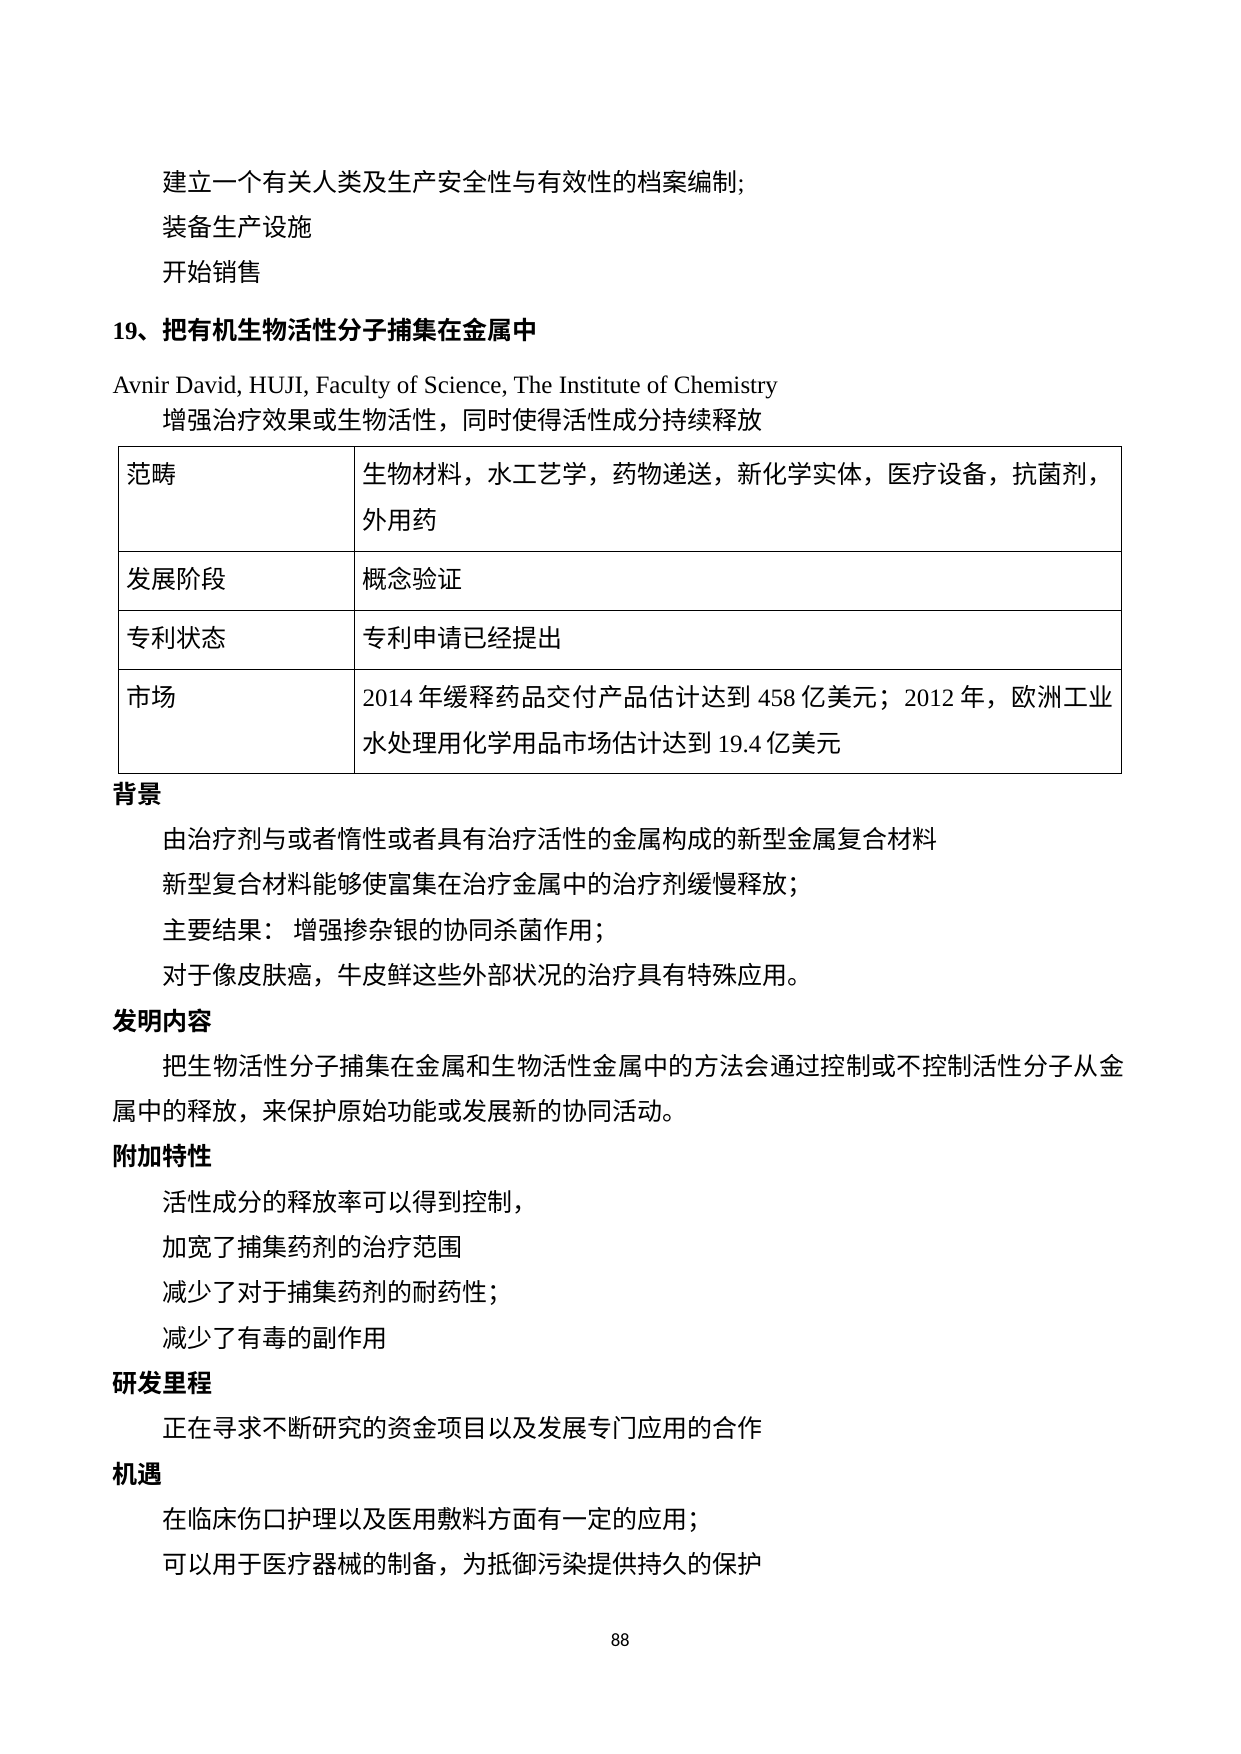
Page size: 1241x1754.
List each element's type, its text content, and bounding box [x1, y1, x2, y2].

text 新型复合材料能够使富集在治疗金属中的治疗剂缓慢释放； [112, 865, 1128, 901]
text 减少了对于捕集药剂的耐药性； [112, 1273, 1128, 1309]
text 增强治疗效果或生物活性，同时使得活性成分持续释放 [112, 401, 1128, 437]
text 主要结果： 增强掺杂银的协同杀菌作用； [112, 910, 1128, 947]
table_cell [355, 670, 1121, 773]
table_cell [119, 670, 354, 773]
text 可以用于医疗器械的制备，为抵御污染提供持久的保护 [112, 1545, 1128, 1581]
subtitle 19、把有机生物活性分子捕集在金属中 [112, 310, 1128, 347]
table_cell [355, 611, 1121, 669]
text 背景 [112, 774, 1128, 811]
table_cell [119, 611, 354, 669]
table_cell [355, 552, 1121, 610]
text 在临床伤口护理以及医用敷料方面有一定的应用； [112, 1499, 1128, 1536]
text 对于像皮肤癌，牛皮鲜这些外部状况的治疗具有特殊应用。 [112, 956, 1128, 992]
text 附加特性 [112, 1137, 1128, 1173]
text 由治疗剂与或者惰性或者具有治疗活性的金属构成的新型金属复合材料 [112, 820, 1128, 856]
text 机遇 [112, 1454, 1128, 1490]
text 正在寻求不断研究的资金项目以及发展专门应用的合作 [112, 1409, 1128, 1445]
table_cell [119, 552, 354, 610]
text 开始销售 [112, 253, 1128, 289]
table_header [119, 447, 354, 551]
text Avnir David, HUJI, Faculty of Science, The Institute of Chemistry [112, 368, 1128, 401]
text 发明内容 [112, 1001, 1128, 1037]
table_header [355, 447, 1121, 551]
text 装备生产设施 [112, 207, 1128, 243]
text 活性成分的释放率可以得到控制， [112, 1182, 1128, 1218]
text 建立一个有关人类及生产安全性与有效性的档案编制; [112, 162, 1128, 198]
text 研发里程 [112, 1363, 1128, 1400]
text 加宽了捕集药剂的治疗范围 [112, 1227, 1128, 1264]
text 减少了有毒的副作用 [112, 1318, 1128, 1354]
text 把生物活性分子捕集在金属和生物活性金属中的方法会通过控制或不控制活性分子从金属中的释放，来保护原始功能或发展新的协同活动。 [112, 1046, 1128, 1128]
